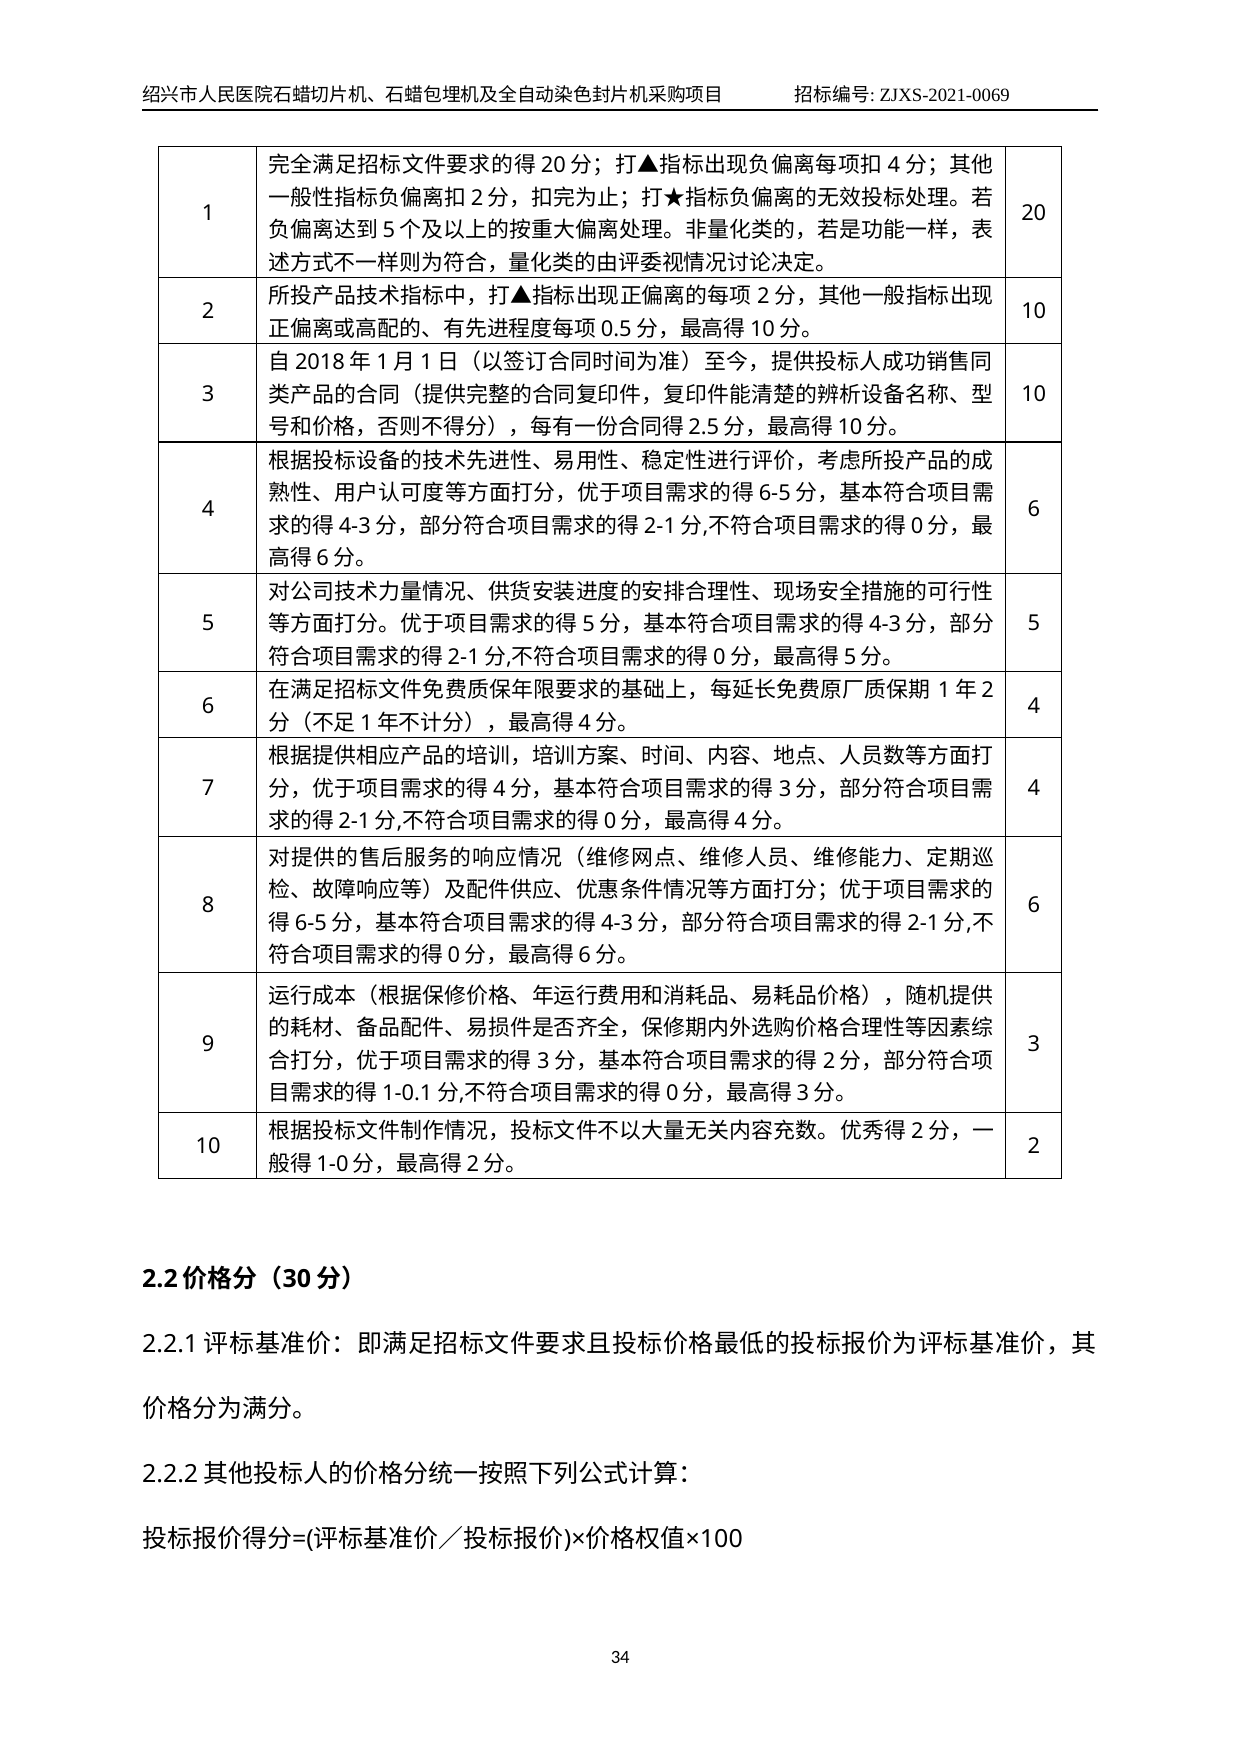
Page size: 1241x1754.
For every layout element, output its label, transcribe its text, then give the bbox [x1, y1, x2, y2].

table_cell 4 [1006, 672, 1061, 737]
text 2.2.2其他投标人的价格分统一按照下列公式计算： [142, 1439, 1098, 1504]
table_cell 在满足招标文件免费质保年限要求的基础上，每延长免费原厂质保期1年2分（不足1年不计分），最高得4分。 [257, 672, 1005, 737]
table_cell 20 [1006, 147, 1061, 277]
table_cell 10 [159, 1113, 256, 1178]
table_cell 对公司技术力量情况、供货安装进度的安排合理性、现场安全措施的可行性等方面打分。优于项目需求的得5分，基本符合项目需求的得4-3分，部分符合项目需求的得2-1分,不符合项目需求的得0分，最高得5分。 [257, 574, 1005, 671]
table_cell 1 [159, 147, 256, 277]
table_cell 完全满足招标文件要求的得20分；打▲指标出现负偏离每项扣4分；其他一般性指标负偏离扣2分，扣完为止；打★指标负偏离的无效投标处理。若负偏离达到5个及以上的按重大偏离处理。非量化类的，若是功能一样，表述方式不一样则为符合，量化类的由评委视情况讨论决定。 [257, 147, 1005, 277]
text 2.2价格分（30分） [142, 1244, 1098, 1309]
table_cell 3 [159, 344, 256, 441]
table_cell 根据投标设备的技术先进性、易用性、稳定性进行评价，考虑所投产品的成熟性、用户认可度等方面打分，优于项目需求的得6-5分，基本符合项目需求的得4-3分，部分符合项目需求的得2-1分,不符合项目需求的得0分，最高得6分。 [257, 443, 1005, 572]
text 2.2.1评标基准价：即满足招标文件要求且投标价格最低的投标报价为评标基准价，其价格分为满分。 [142, 1309, 1098, 1439]
table_cell 3 [1006, 973, 1061, 1112]
table_cell 所投产品技术指标中，打▲指标出现正偏离的每项2分，其他一般指标出现正偏离或高配的、有先进程度每项0.5分，最高得10分。 [257, 278, 1005, 343]
table_cell 10 [1006, 278, 1061, 343]
table_cell 根据投标文件制作情况，投标文件不以大量无关内容充数。优秀得2分，一般得1-0分，最高得2分。 [257, 1113, 1005, 1178]
table_cell 2 [159, 278, 256, 343]
table_cell 7 [159, 738, 256, 836]
table_cell 对提供的售后服务的响应情况（维修网点、维修人员、维修能力、定期巡检、故障响应等）及配件供应、优惠条件情况等方面打分；优于项目需求的得6-5分，基本符合项目需求的得4-3分，部分符合项目需求的得2-1分,不符合项目需求的得0分，最高得6分。 [257, 837, 1005, 972]
table_cell 运行成本（根据保修价格、年运行费用和消耗品、易耗品价格），随机提供的耗材、备品配件、易损件是否齐全，保修期内外选购价格合理性等因素综合打分，优于项目需求的得3分，基本符合项目需求的得2分，部分符合项目需求的得1-0.1分,不符合项目需求的得0分，最高得3分。 [257, 973, 1005, 1112]
table_cell 自2018年1月1日（以签订合同时间为准）至今，提供投标人成功销售同类产品的合同（提供完整的合同复印件，复印件能清楚的辨析设备名称、型号和价格，否则不得分），每有一份合同得2.5分，最高得10分。 [257, 344, 1005, 441]
table_cell 6 [1006, 443, 1061, 572]
table_cell 8 [159, 837, 256, 972]
table_cell 根据提供相应产品的培训，培训方案、时间、内容、地点、人员数等方面打分，优于项目需求的得4分，基本符合项目需求的得3分，部分符合项目需求的得2-1分,不符合项目需求的得0分，最高得4分。 [257, 738, 1005, 836]
table_cell 4 [159, 443, 256, 572]
text 投标报价得分=(评标基准价／投标报价)×价格权值×100 [142, 1504, 1098, 1569]
table_cell 10 [1006, 344, 1061, 441]
table_cell 2 [1006, 1113, 1061, 1178]
table_cell 5 [1006, 574, 1061, 671]
table_cell 5 [159, 574, 256, 671]
table_cell 6 [1006, 837, 1061, 972]
table_cell 9 [159, 973, 256, 1112]
table_cell 4 [1006, 738, 1061, 836]
table_cell 6 [159, 672, 256, 737]
